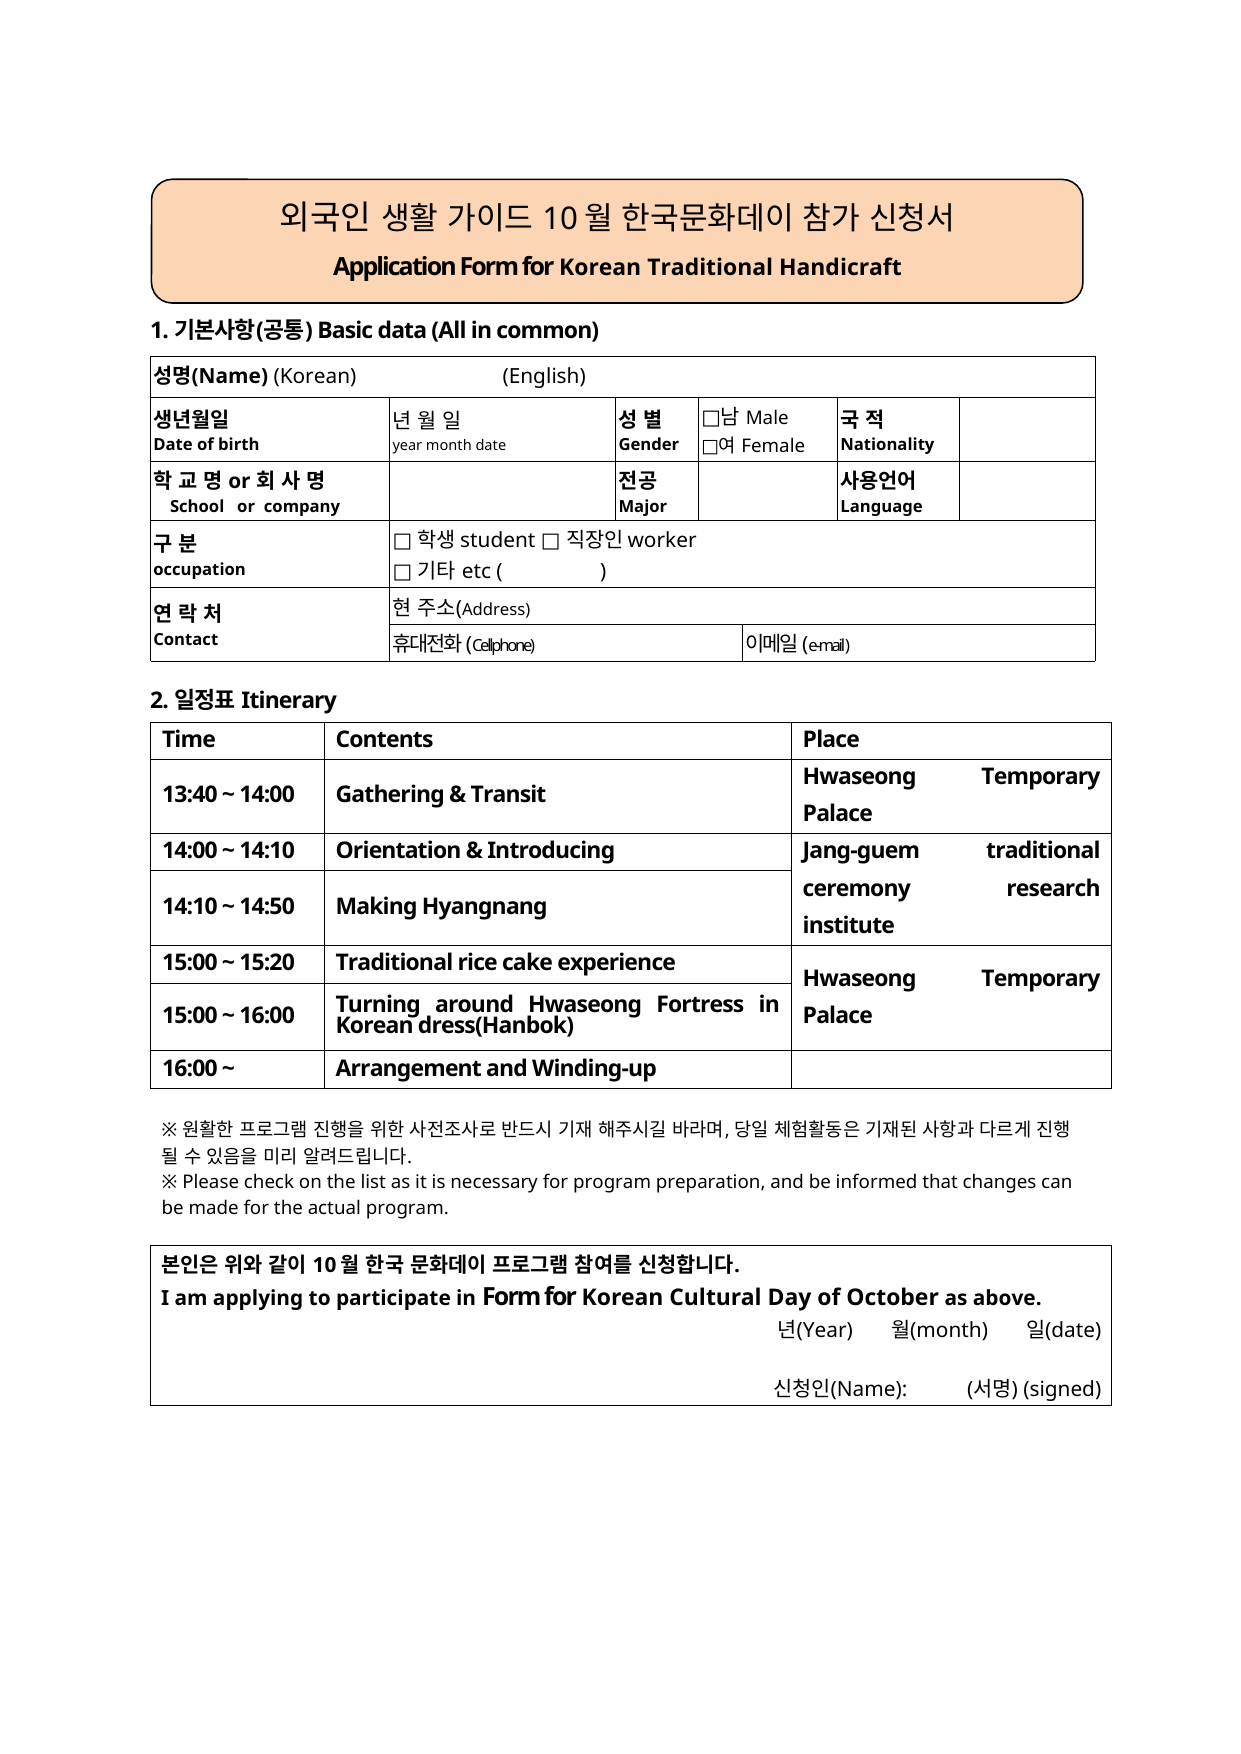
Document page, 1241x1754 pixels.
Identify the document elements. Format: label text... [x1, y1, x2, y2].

text 1. 기본사항(공통) Basic data (All in common) [150, 312, 1090, 346]
table_cell 성 별 Gender [616, 398, 698, 461]
table_cell Hwaseong Temporary Palace [792, 760, 1111, 833]
table_cell [792, 1051, 1111, 1088]
table_cell 연 락 처 Contact [151, 588, 389, 661]
table_cell 생년월일 Date of birth [151, 398, 389, 461]
table_cell 전 공 Major [616, 462, 698, 520]
table_cell □남 Male □여 Female [699, 398, 837, 461]
table_header Place [792, 723, 1111, 759]
table_cell 16:00 ~ [151, 1051, 324, 1088]
table_cell 현 주소(Address) [390, 588, 1095, 624]
table_cell Making Hyangnang [325, 871, 791, 945]
table_cell 년 월 일 year month date [390, 398, 615, 461]
table_cell 사용언어 Language [838, 462, 959, 520]
table_cell [960, 398, 1095, 461]
table_cell 15:00 ~ 15:20 [151, 946, 324, 982]
table_cell Arrangement and Winding-up [325, 1051, 791, 1088]
table_cell [390, 462, 615, 520]
table_cell 13:40 ~ 14:00 [151, 760, 324, 833]
table_cell [699, 462, 837, 520]
table_cell 국 적 Nationality [838, 398, 959, 461]
table_header Time [151, 723, 324, 759]
table_cell 휴대전화 (Cellphone) [390, 625, 742, 661]
table_cell Hwaseong Temporary Palace [792, 946, 1111, 1050]
text ※ Please check on the list as it is necessary for program preparation, and be informed that changes can be made for the actual program. [161, 1169, 1090, 1220]
table_cell Turning around Hwaseong Fortress in Korean dress(Hanbok) [325, 984, 791, 1050]
table_cell Orientation & Introducing [325, 834, 791, 870]
table_cell 학 교 명 or 회 사 명 School or company [151, 462, 389, 520]
table_cell 14:00 ~ 14:10 [151, 834, 324, 870]
table_cell Jang-guem traditional ceremony research institute [792, 834, 1111, 945]
table_header 성명(Name) (Korean) (English) [151, 357, 1095, 397]
table_header 본인은 위와 같이 10월 한국 문화데이 프로그램 참여를 신청합니다. I am applying to participate in Form for Korean Cultural Day of October as above. 년(Year) 월(month) 일(date) 신청인(Name): (서명) (signed) [151, 1246, 1111, 1405]
table_cell 15:00 ~ 16:00 [151, 984, 324, 1050]
table_cell 14:10 ~ 14:50 [151, 871, 324, 945]
table_cell 구 분 occupation [151, 521, 389, 587]
table_cell [960, 462, 1095, 520]
table_cell Gathering & Transit [325, 760, 791, 833]
table_cell Traditional rice cake experience [325, 946, 791, 982]
text ※ 원활한 프로그램 진행을 위한 사전조사로 반드시 기재 해주시길 바라며, 당일 체험활동은 기재된 사항과 다르게 진행 될 수 있음을 미리 알려드립니다. [161, 1114, 1090, 1169]
text 2. 일정표 Itinerary [150, 682, 1090, 715]
table_cell □ 학생student □ 직장인worker □ 기타 etc ( ) [390, 521, 1095, 587]
table_header Contents [325, 723, 791, 759]
table_cell 이메일 (e-mail) [743, 625, 1095, 661]
